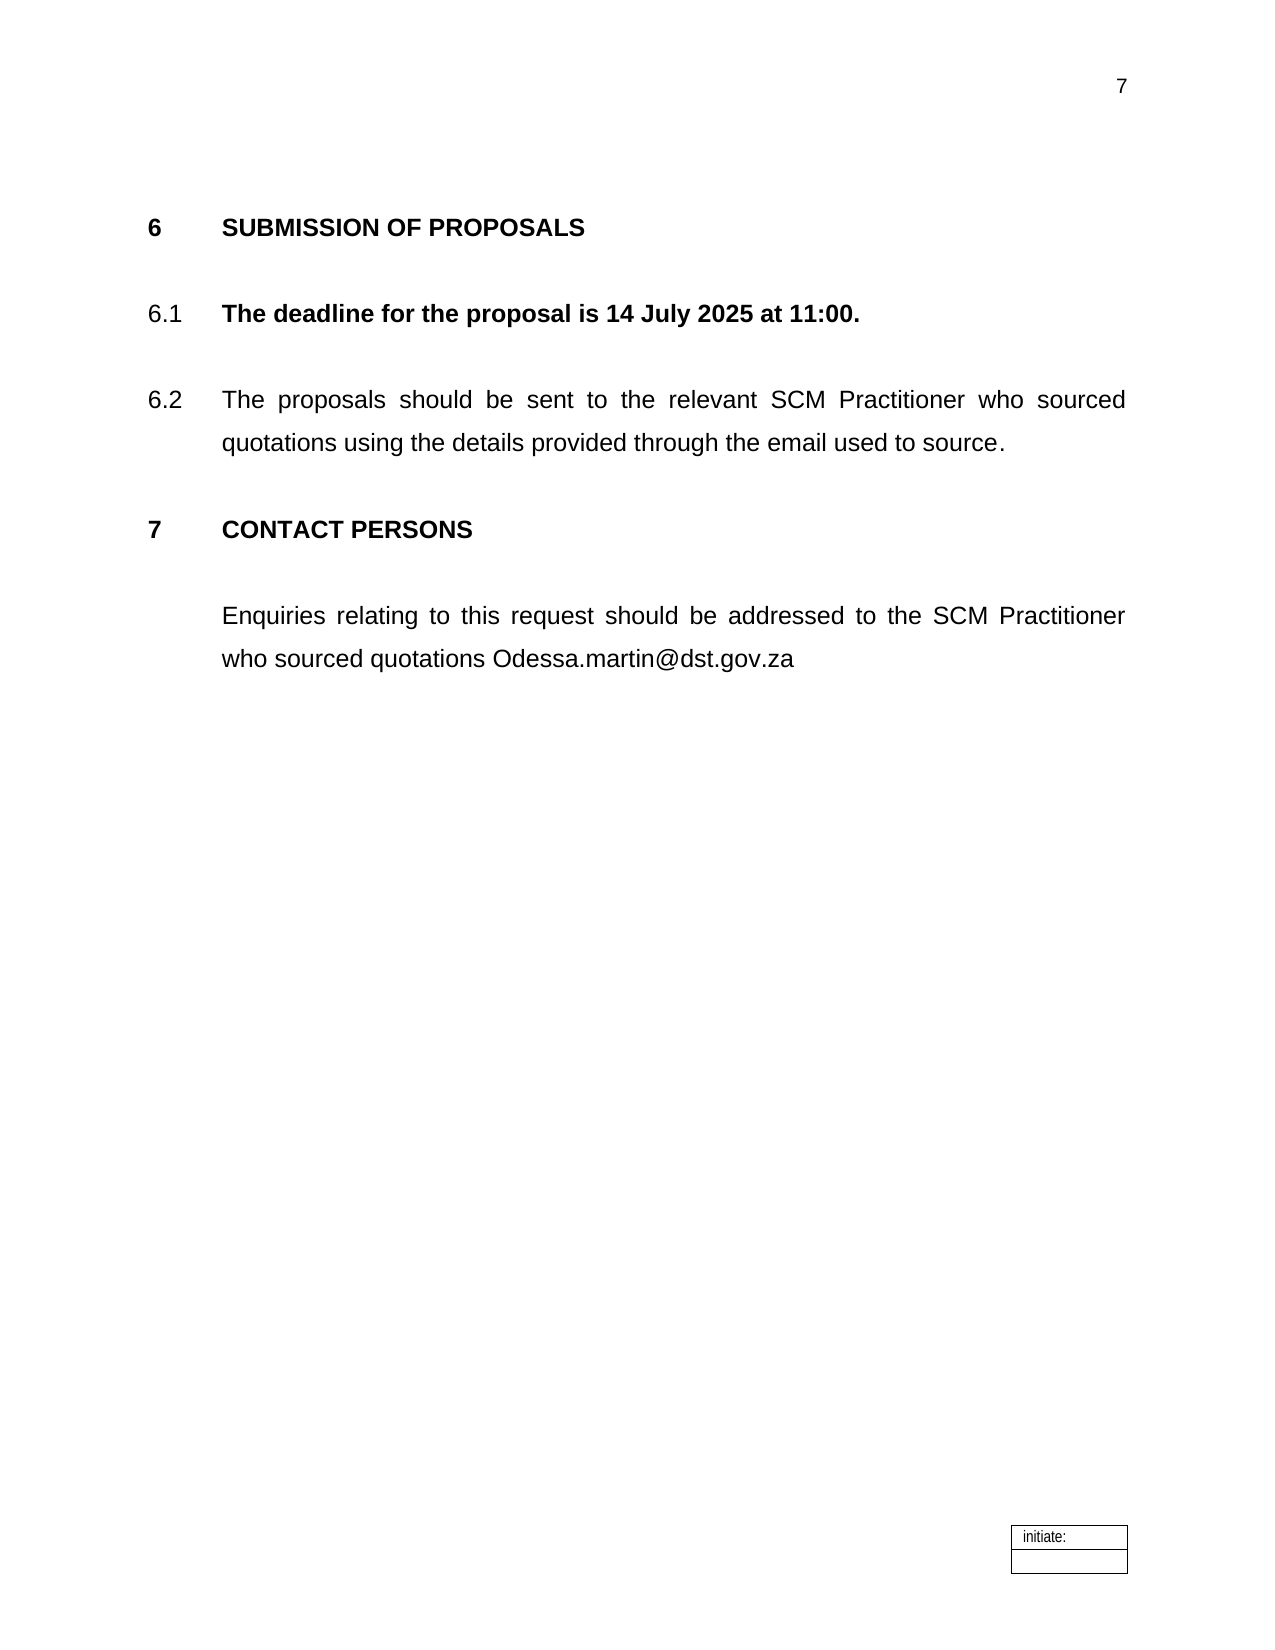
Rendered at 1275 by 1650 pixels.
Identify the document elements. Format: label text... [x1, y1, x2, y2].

list SUBMISSION OF PROPOSALS [148, 213, 1127, 242]
list CONTACT PERSONS [148, 515, 1127, 543]
list The deadline for the proposal is 14 July 2025 at 11:00. [148, 299, 1127, 328]
list Enquiries relating to this request should be addressed to the SCM Practitioner who sourced quotations Odessa.martin@dst.gov.za [222, 601, 1127, 673]
list The proposals should be sent to the relevant SCM Practitioner who sourced quotations using the details provided through the email used to source. [148, 385, 1127, 457]
